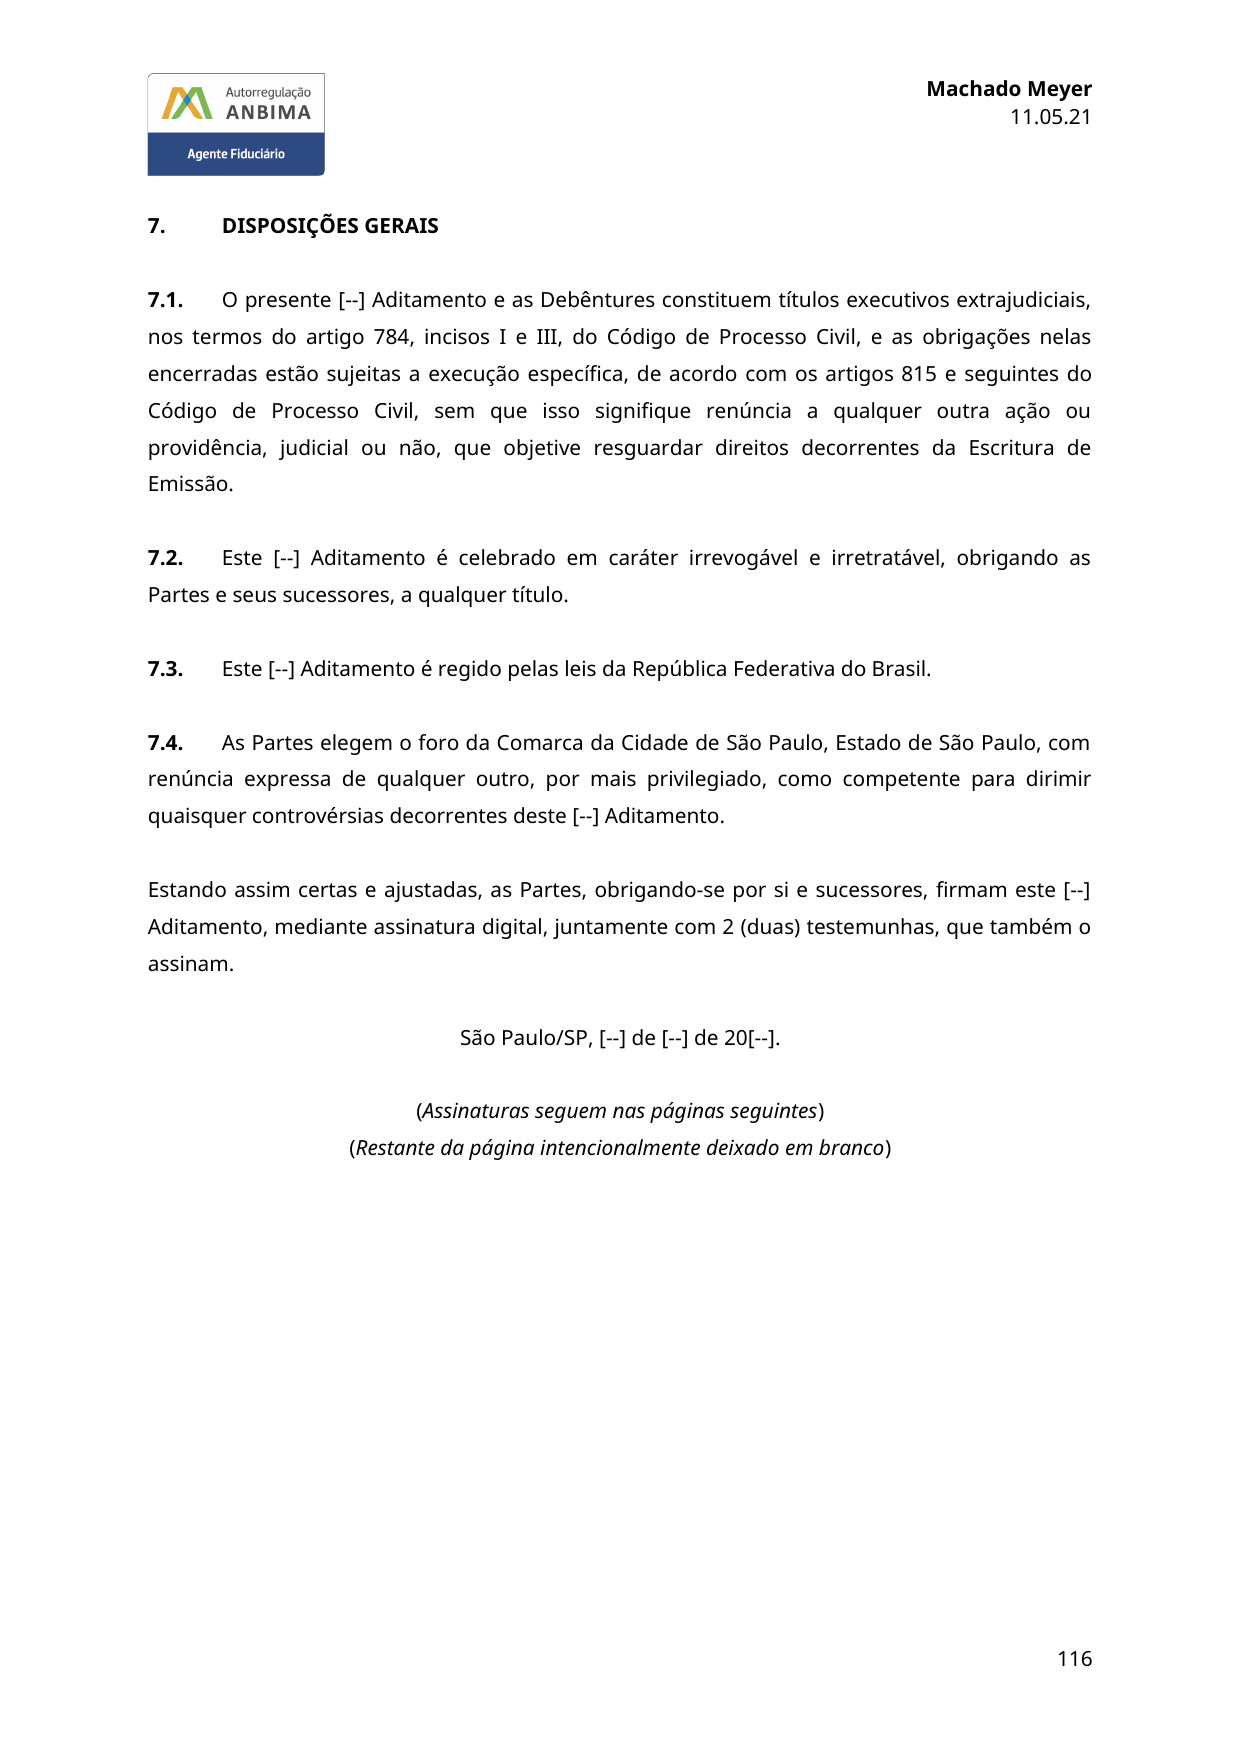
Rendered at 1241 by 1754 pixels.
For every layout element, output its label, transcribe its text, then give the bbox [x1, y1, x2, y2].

list As Partes elegem o foro da Comarca da Cidade de São Paulo, Estado de São Paulo, com renúncia expressa de qualquer outro, por mais privilegiado, como competente para dirimir quaisquer controvérsias decorrentes deste [--] Aditamento. [148, 728, 1092, 830]
picture [147, 73, 325, 176]
text Estando assim certas e ajustadas, as Partes, obrigando-se por si e sucessores, firmam este [--] Aditamento, mediante assinatura digital, juntamente com 2 (duas) testemunhas, que também o assinam. [148, 875, 1092, 977]
list Este [--] Aditamento é regido pelas leis da República Federativa do Brasil. [148, 654, 1092, 682]
text São Paulo/SP, [--] de [--] de 20[--]. [148, 1023, 1092, 1051]
list O presente [--] Aditamento e as Debêntures constituem títulos executivos extrajudiciais, nos termos do artigo 784, incisos I e III, do Código de Processo Civil, e as obrigações nelas encerradas estão sujeitas a execução específica, de acordo com os artigos 815 e seguintes do Código de Processo Civil, sem que isso signifique renúncia a qualquer outra ação ou providência, judicial ou não, que objetive resguardar direitos decorrentes da Escritura de Emissão. [148, 285, 1092, 498]
list Este [--] Aditamento é celebrado em caráter irrevogável e irretratável, obrigando as Partes e seus sucessores, a qualquer título. [148, 543, 1092, 608]
text (Assinaturas seguem nas páginas seguintes) [148, 1096, 1092, 1125]
list DISPOSIÇÕES GERAIS [148, 211, 1092, 240]
text (Restante da página intencionalmente deixado em branco) [148, 1133, 1092, 1162]
